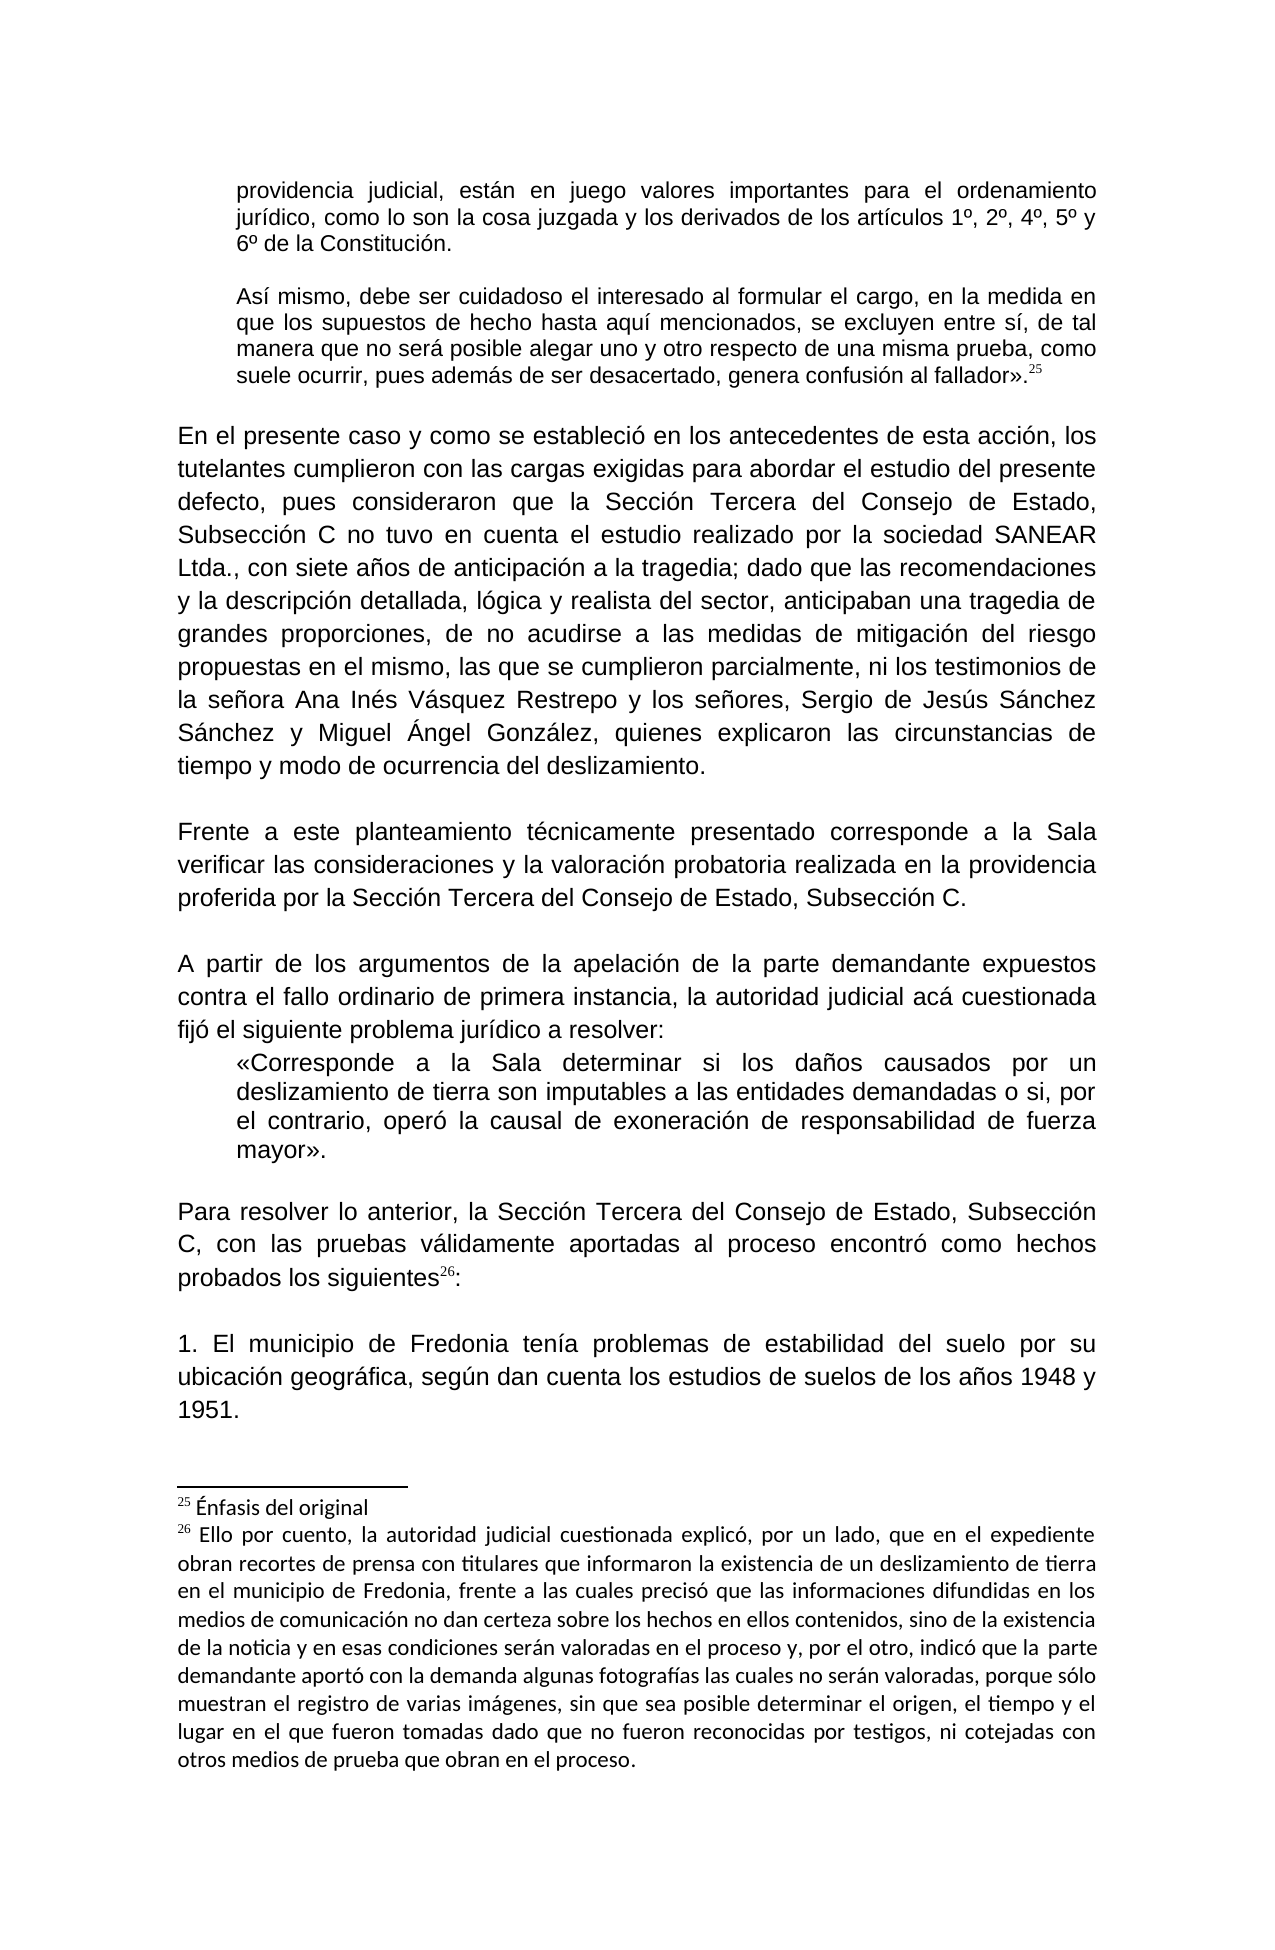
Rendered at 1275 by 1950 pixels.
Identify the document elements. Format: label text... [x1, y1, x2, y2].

text Así mismo, debe ser cuidadoso el interesado al formular el cargo, en la medida en que los supuestos de hecho hasta aquí mencionados, se excluyen entre sí, de tal manera que no será posible alegar uno y otro respecto de una misma prueba, como suele ocurrir, pues además de ser desacertado, genera confusión al fallador». [236, 283, 1098, 388]
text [236, 177, 1098, 256]
text En el presente caso y como se estableció en los antecedentes de esta acción, los tutelantes cumplieron con las cargas exigidas para abordar el estudio del presente defecto, pues consideraron que la Sección Tercera del Consejo de Estado, Subsección C no tuvo en cuenta el estudio realizado por la sociedad SANEAR Ltda., con siete años de anticipación a la tragedia; dado que las recomendaciones y la descripción detallada, lógica y realista del sector, anticipaban una tragedia de grandes proporciones, de no acudirse a las medidas de mitigación del riesgo propuestas en el mismo, las que se cumplieron parcialmente, ni los testimonios de la señora Ana Inés Vásquez Restrepo y los señores, Sergio de Jesús Sánchez Sánchez y Miguel Ángel González, quienes explicaron las circunstancias de tiempo y modo de ocurrencia del deslizamiento. [177, 421, 1098, 780]
text 1. El municipio de Fredonia tenía problemas de estabilidad del suelo por su ubicación geográfica, según dan cuenta los estudios de suelos de los años 1948 y 1951. [177, 1329, 1098, 1423]
text Para resolver lo anterior, la Sección Tercera del Consejo de Estado, Subsección C, con las pruebas válidamente aportadas al proceso encontró como hechos probados los siguientes: [177, 1196, 1098, 1291]
text A partir de los argumentos de la apelación de la parte demandante expuestos contra el fallo ordinario de primera instancia, la autoridad judicial acá cuestionada fijó el siguiente problema jurídico a resolver: [177, 949, 1098, 1044]
text «Corresponde a la Sala determinar si los daños causados por un deslizamiento de tierra son imputables a las entidades demandadas o si, por el contrario, operó la causal de exoneración de responsabilidad de fuerza mayor». [236, 1048, 1098, 1163]
text Frente a este planteamiento técnicamente presentado corresponde a la Sala verificar las consideraciones y la valoración probatoria realizada en la providencia proferida por la Sección Tercera del Consejo de Estado, Subsección C. [177, 817, 1098, 912]
